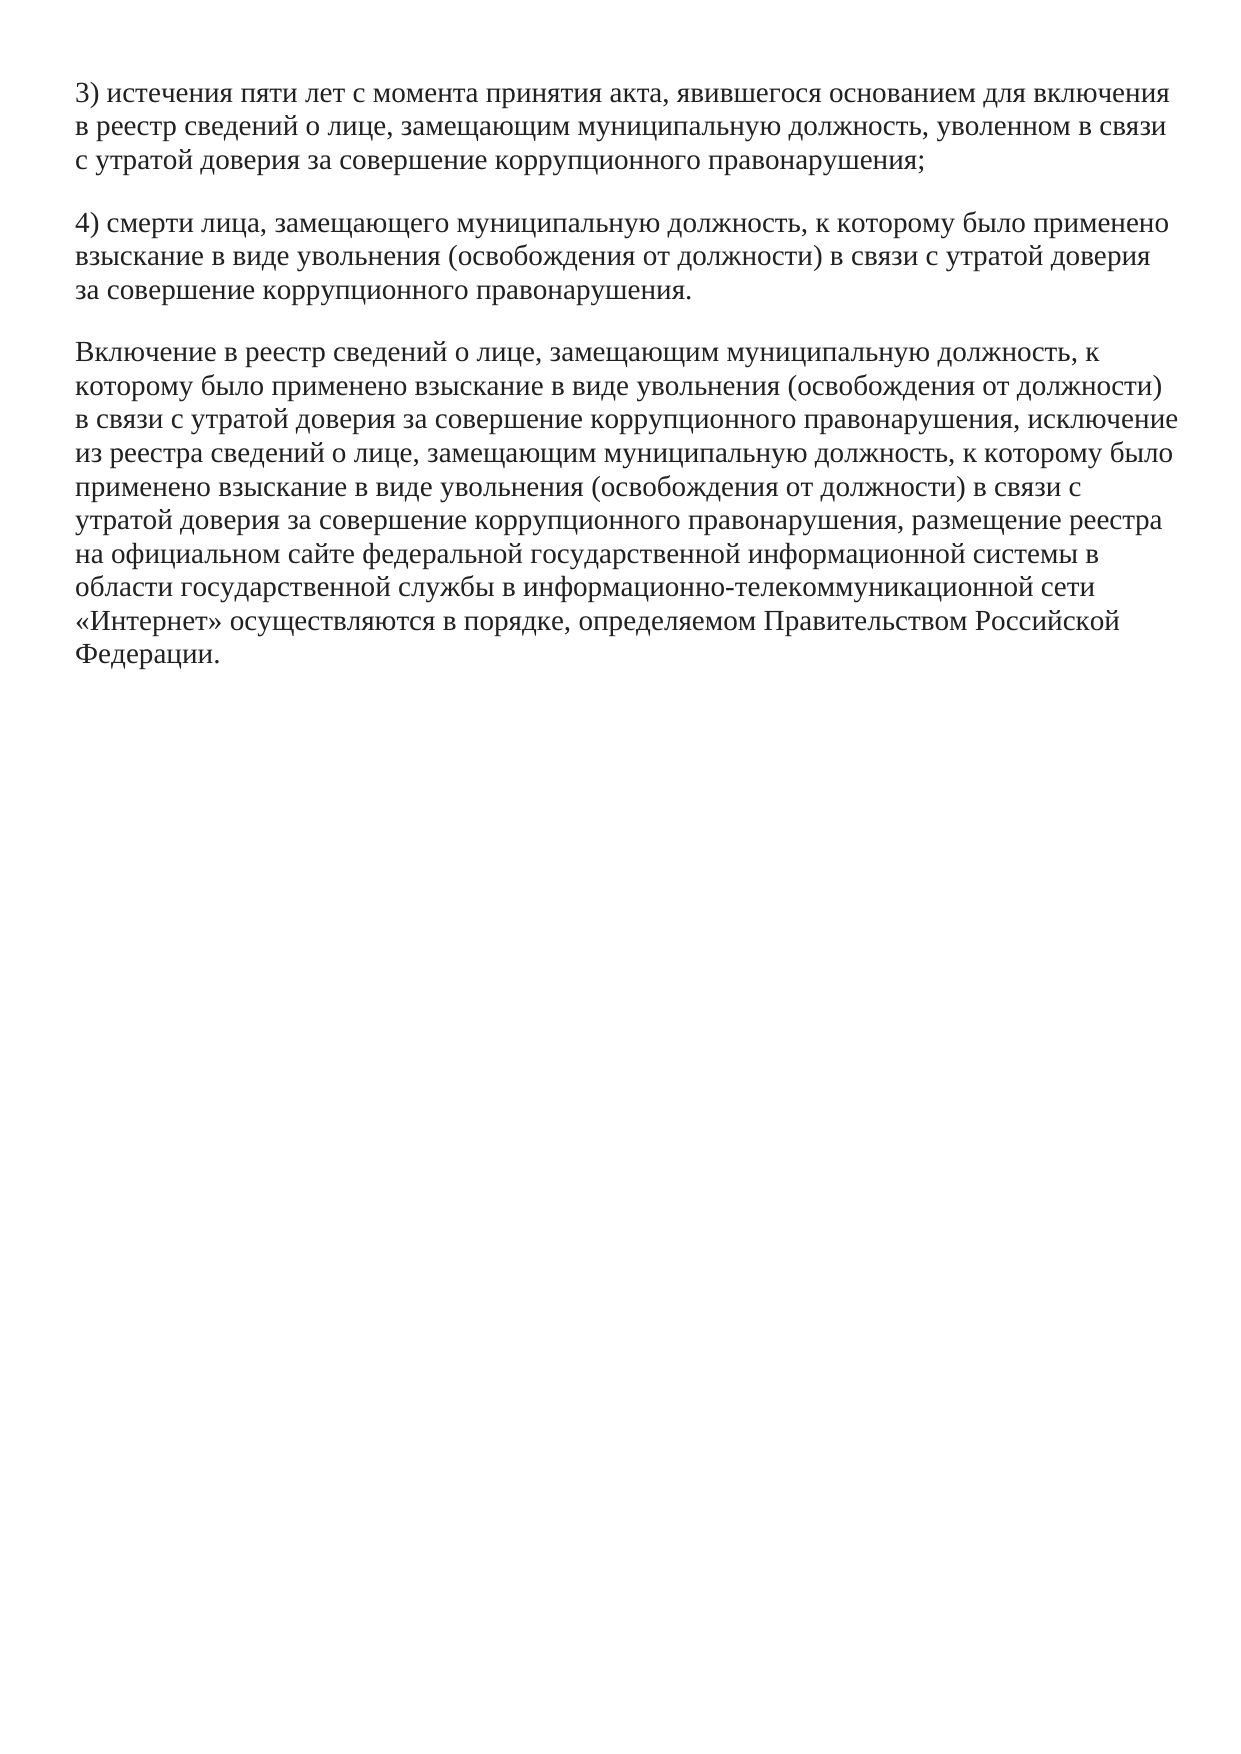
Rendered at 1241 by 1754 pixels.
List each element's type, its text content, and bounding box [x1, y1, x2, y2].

text 3) истечения пяти лет с момента принятия акта, явившегося основанием для включения в реестр сведений о лице, замещающим муниципальную должность, уволенном в связи с утратой доверия за совершение коррупционного правонарушения; [75, 75, 1181, 176]
text Включение в реестр сведений о лице, замещающим муниципальную должность, к которому было применено взыскание в виде увольнения (освобождения от должности) в связи с утратой доверия за совершение коррупционного правонарушения, исключение из реестра сведений о лице, замещающим муниципальную должность, к которому было применено взыскание в виде увольнения (освобождения от должности) в связи с утратой доверия за совершение коррупционного правонарушения, размещение реестра на официальном сайте федеральной государственной информационной системы в области государственной службы в информационно-телекоммуникационной сети «Интернет» осуществляются в порядке, определяемом Правительством Российской Федерации. [75, 334, 1181, 670]
text 4) смерти лица, замещающего муниципальную должность, к которому было применено взыскание в виде увольнения (освобождения от должности) в связи с утратой доверия за совершение коррупционного правонарушения. [75, 205, 1181, 305]
